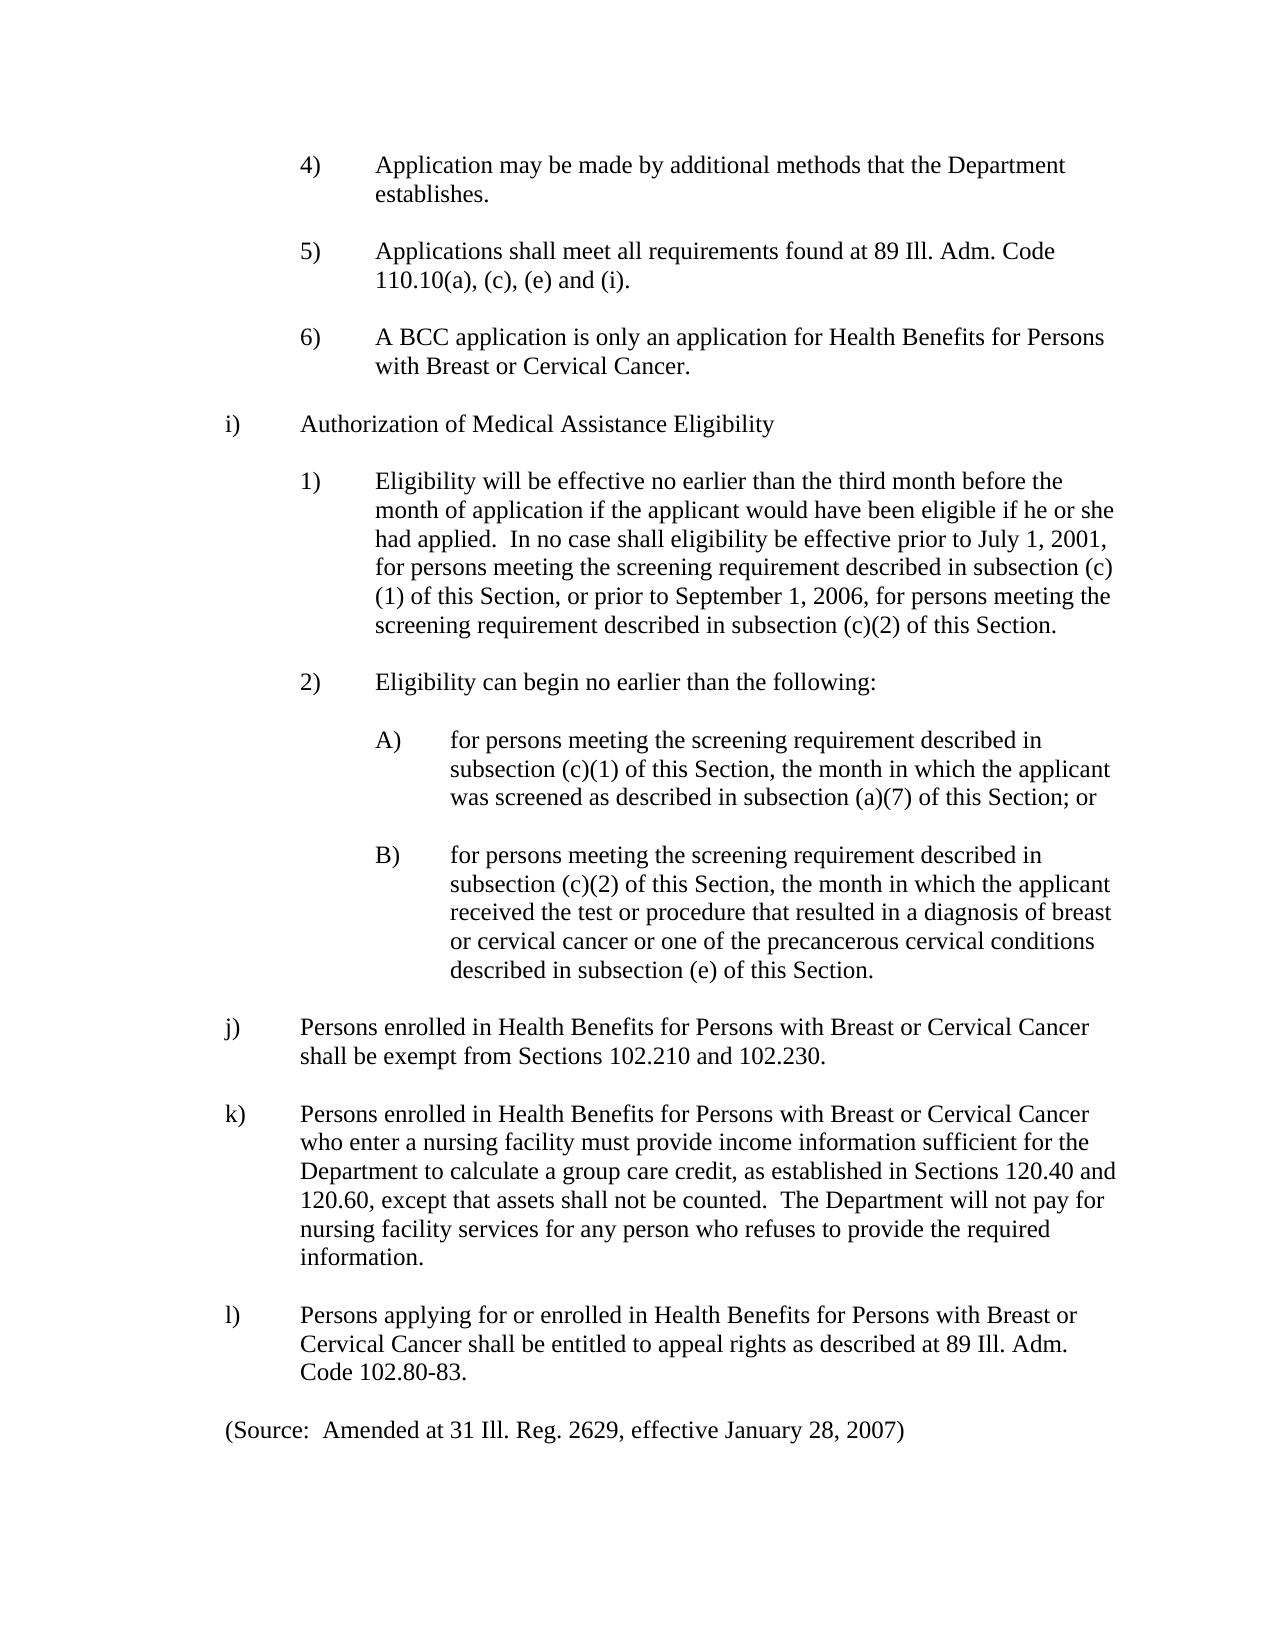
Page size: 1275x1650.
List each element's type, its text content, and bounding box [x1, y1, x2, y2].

text 2) Eligibility can begin no earlier than the following: [300, 667, 1125, 696]
text 6) A BCC application is only an application for Health Benefits for Persons with Breast or Cervical Cancer. [300, 322, 1125, 380]
text i) Authorization of Medical Assistance Eligibility [225, 409, 1125, 437]
text (Source: Amended at 31 Ill. Reg. 2629, effective January 28, 2007) [225, 1415, 1125, 1444]
text k) Persons enrolled in Health Benefits for Persons with Breast or Cervical Cancer who enter a nursing facility must provide income information sufficient for the Department to calculate a group care credit, as established in Sections 120.40 and 120.60, except that assets shall not be counted. The Department will not pay for nursing facility services for any person who refuses to provide the required information. [225, 1099, 1125, 1271]
text A) for persons meeting the screening requirement described in subsection (c)(1) of this Section, the month in which the applicant was screened as described in subsection (a)(7) of this Section; or [375, 725, 1125, 811]
text B) for persons meeting the screening requirement described in subsection (c)(2) of this Section, the month in which the applicant received the test or procedure that resulted in a diagnosis of breast or cervical cancer or one of the precancerous cervical conditions described in subsection (e) of this Section. [375, 840, 1125, 984]
text j) Persons enrolled in Health Benefits for Persons with Breast or Cervical Cancer shall be exempt from Sections 102.210 and 102.230. [225, 1012, 1125, 1070]
text 4) Application may be made by additional methods that the Department establishes. [300, 150, 1125, 207]
text l) Persons applying for or enrolled in Health Benefits for Persons with Breast or Cervical Cancer shall be entitled to appeal rights as described at 89 Ill. Adm. Code 102.80-83. [225, 1300, 1125, 1386]
text 5) Applications shall meet all requirements found at 89 Ill. Adm. Code 110.10(a), (c), (e) and (i). [300, 236, 1125, 294]
text 1) Eligibility will be effective no earlier than the third month before the month of application if the applicant would have been eligible if he or she had applied. In no case shall eligibility be effective prior to July 1, 2001, for persons meeting the screening requirement described in subsection (c)(1) of this Section, or prior to September 1, 2006, for persons meeting the screening requirement described in subsection (c)(2) of this Section. [300, 466, 1125, 639]
